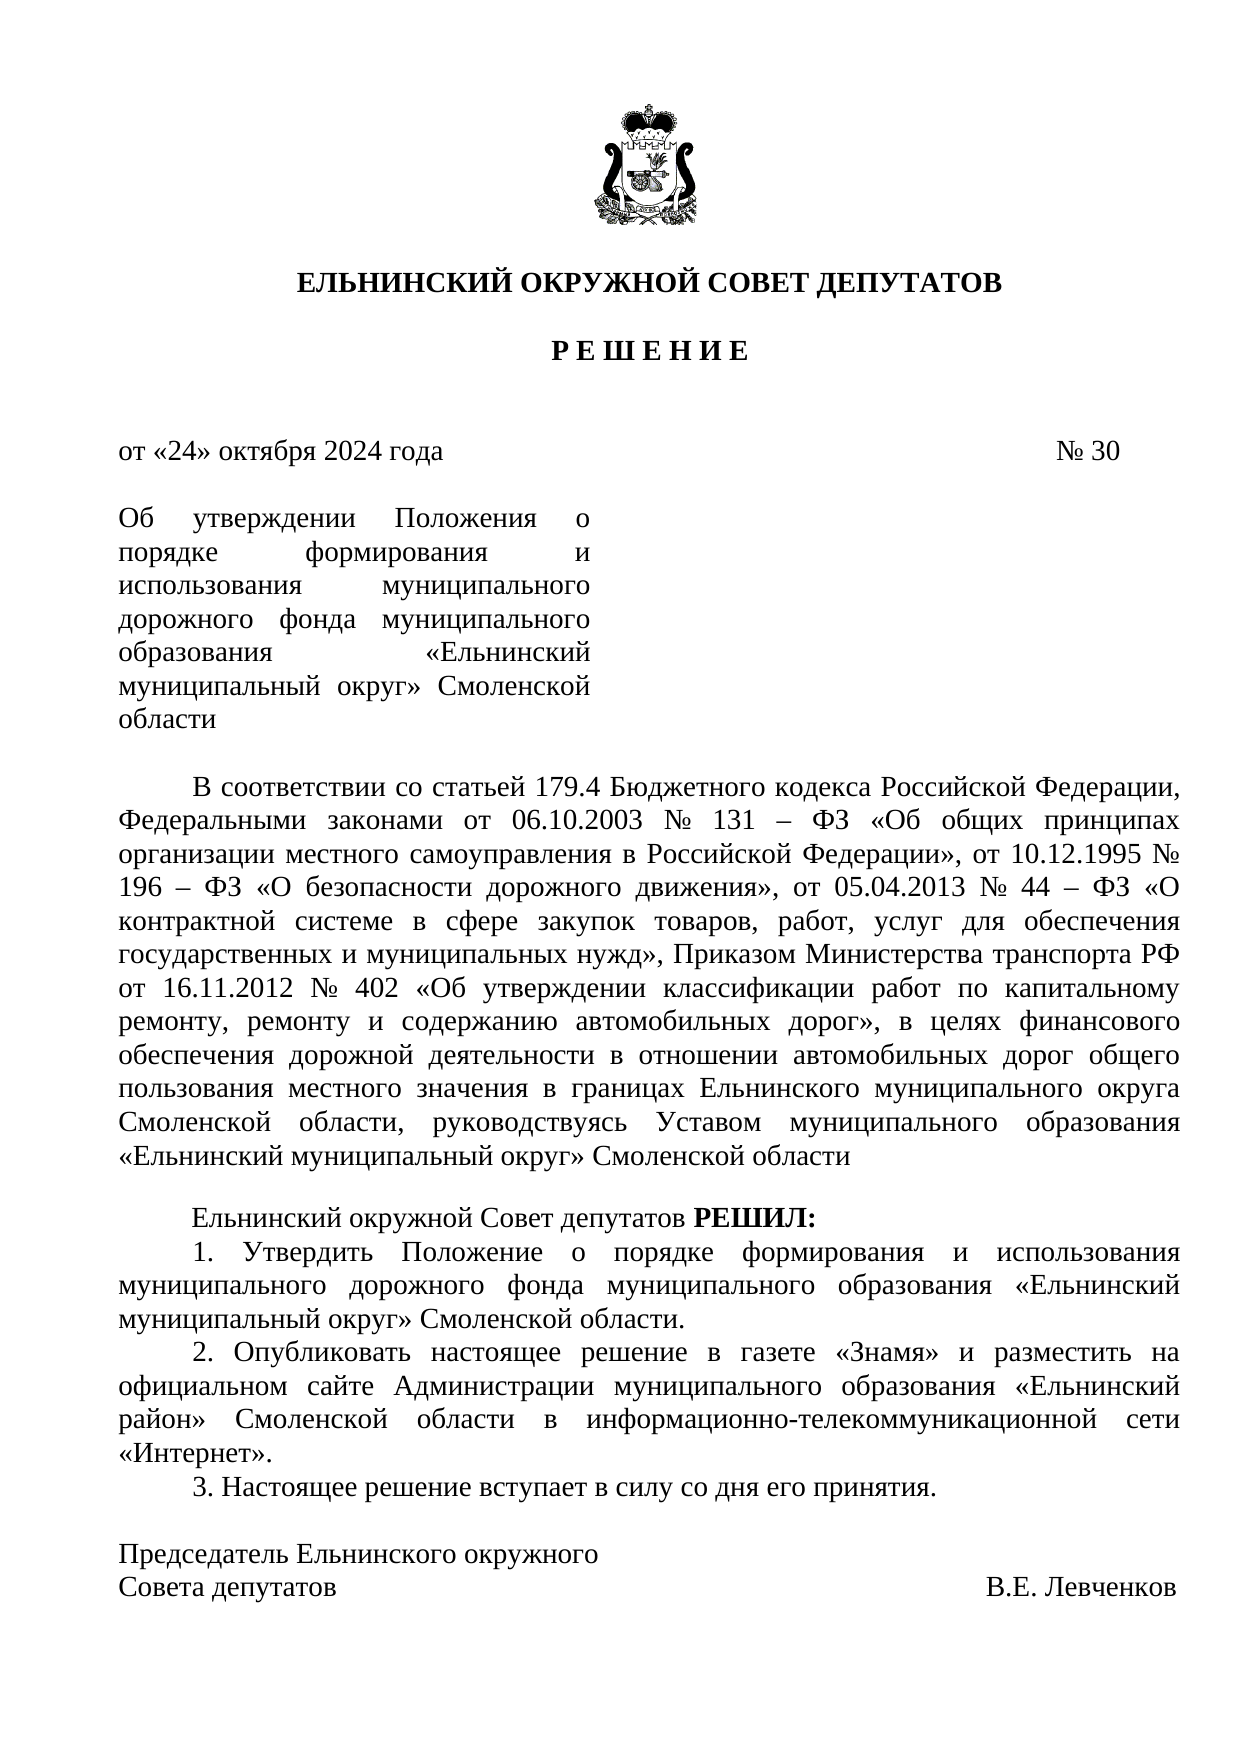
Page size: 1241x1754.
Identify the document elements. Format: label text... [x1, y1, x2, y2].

text В соответствии со статьей 179.4 Бюджетного кодекса Российской Федерации, Федеральными законами от 06.10.2003 № 131 – ФЗ «Об общих принципах организации местного самоуправления в Российской Федерации», от 10.12.1995 № 196 – ФЗ «О безопасности дорожного движения», от 05.04.2013 № 44 – ФЗ «О контрактной системе в сфере закупок товаров, работ, услуг для обеспечения государственных и муниципальных нужд», Приказом Министерства транспорта РФ от 16.11.2012 № 402 «Об утверждении классификации работ по капитальному ремонту, ремонту и содержанию автомобильных дорог», в целях финансового обеспечения дорожной деятельности в отношении автомобильных дорог общего пользования местного значения в границах Ельнинского муниципального округа Смоленской области, руководствуясь Уставом муниципального образования «Ельнинский муниципальный округ» Смоленской области [118, 769, 1181, 1171]
list Об утверждении Положения о порядке формирования и использования муниципального дорожного фонда муниципального образования «Ельнинский муниципальный округ» Смоленской области [118, 500, 591, 735]
picture [593, 102, 697, 224]
title Р Е Ш Е Н И Е [118, 333, 1181, 366]
text от «24» октября 2024 года № 30 [118, 433, 1181, 467]
text ЕЛЬНИНСКИЙ ОКРУЖНОЙ СОВЕТ ДЕПУТАТОВ [118, 266, 1181, 299]
text 2. Опубликовать настоящее решение в газете «Знамя» и разместить на официальном сайте Администрации муниципального образования «Ельнинский район» Смоленской области в информационно-телекоммуникационной сети «Интернет». [118, 1334, 1181, 1469]
text Совета депутатов В.Е. Левченков [118, 1569, 1181, 1603]
text 1. Утвердить Положение о порядке формирования и использования муниципального дорожного фонда муниципального образования «Ельнинский муниципальный округ» Смоленской области. [118, 1234, 1181, 1334]
text Председатель Ельнинского окружного [118, 1536, 1181, 1569]
text 3. Настоящее решение вступает в силу со дня его принятия. [118, 1469, 1181, 1502]
text Ельнинский окружной Совет депутатов РЕШИЛ: [118, 1200, 1181, 1234]
